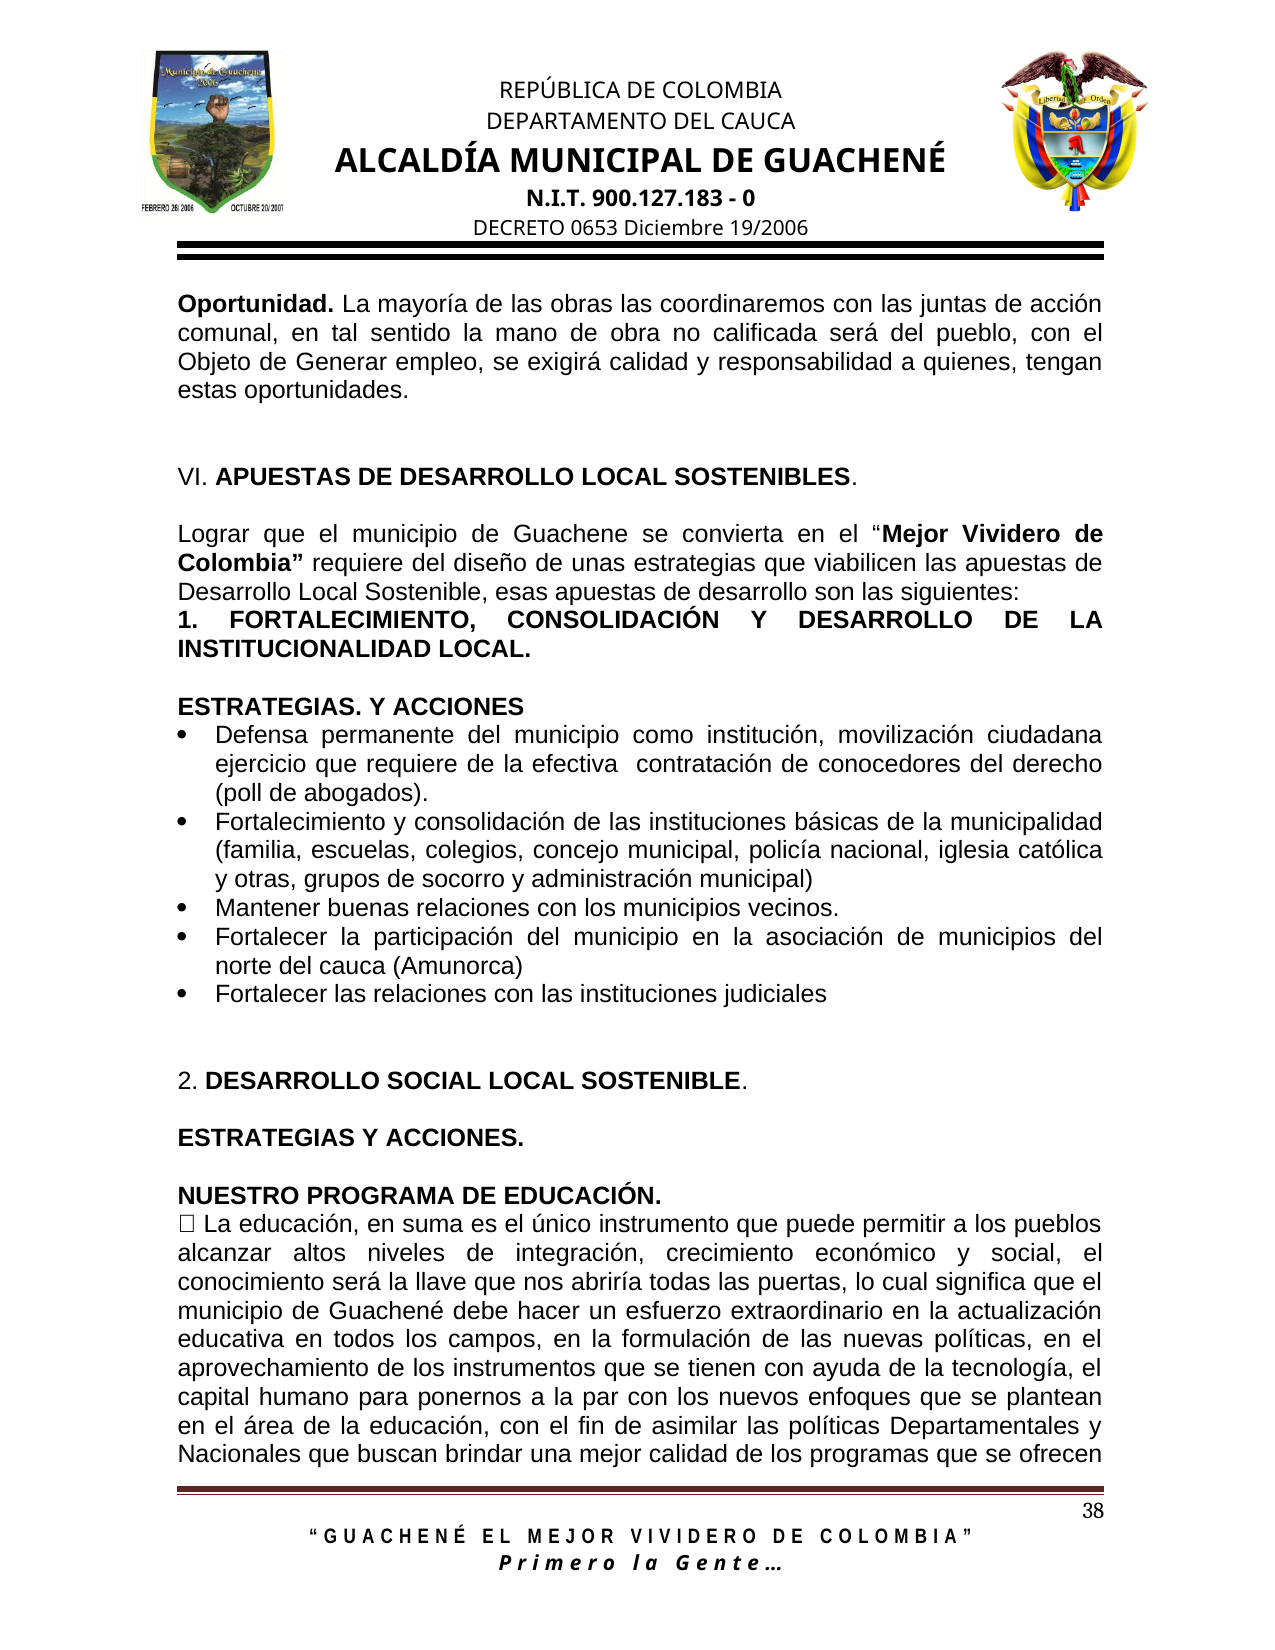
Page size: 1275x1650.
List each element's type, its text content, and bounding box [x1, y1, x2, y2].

text Oportunidad. La mayoría de las obras las coordinaremos con las juntas de acción comunal, en tal sentido la mano de obra no calificada será del pueblo, con el Objeto de Generar empleo, se exigirá calidad y responsabilidad a quienes, tengan estas oportunidades. [177, 289, 1104, 404]
picture [1000, 50, 1150, 213]
text ESTRATEGIAS Y ACCIONES. [177, 1123, 1104, 1152]
picture [141, 50, 284, 221]
text NUESTRO PROGRAMA DE EDUCACIÓN. [177, 1181, 1104, 1209]
list Mantener buenas relaciones con los municipios vecinos. [177, 893, 1104, 922]
list Fortalecimiento y consolidación de las instituciones básicas de la municipalidad (familia, escuelas, colegios, concejo municipal, policía nacional, iglesia católica y otras, grupos de socorro y administración municipal) [177, 807, 1104, 893]
list Fortalecer las relaciones con las instituciones judiciales [177, 979, 1104, 1008]
text 1. FORTALECIMIENTO, CONSOLIDACIÓN Y DESARROLLO DE [177, 605, 1104, 663]
text 2. DESARROLLO SOCIAL LOCAL SOSTENIBLE. [177, 1066, 1104, 1094]
text VI. APUESTAS DE DESARROLLO LOCAL SOSTENIBLES. [177, 461, 1104, 490]
text ESTRATEGIAS. Y ACCIONES [177, 691, 1104, 720]
text Lograr que el municipio de Guachene se convierta en el “Mejor Vividero de Colombia” requiere del diseño de unas estrategias que viabilicen las apuestas de Desarrollo Local Sostenible, esas apuestas de desarrollo son las siguientes: [177, 519, 1104, 605]
list Fortalecer la participación del municipio en la asociación de municipios del norte del cauca (Amunorca) [177, 922, 1104, 979]
list Defensa permanente del municipio como institución, movilización ciudadana ejercicio que requiere de la efectiva contratación de conocedores del derecho (poll de abogados). [177, 720, 1104, 807]
